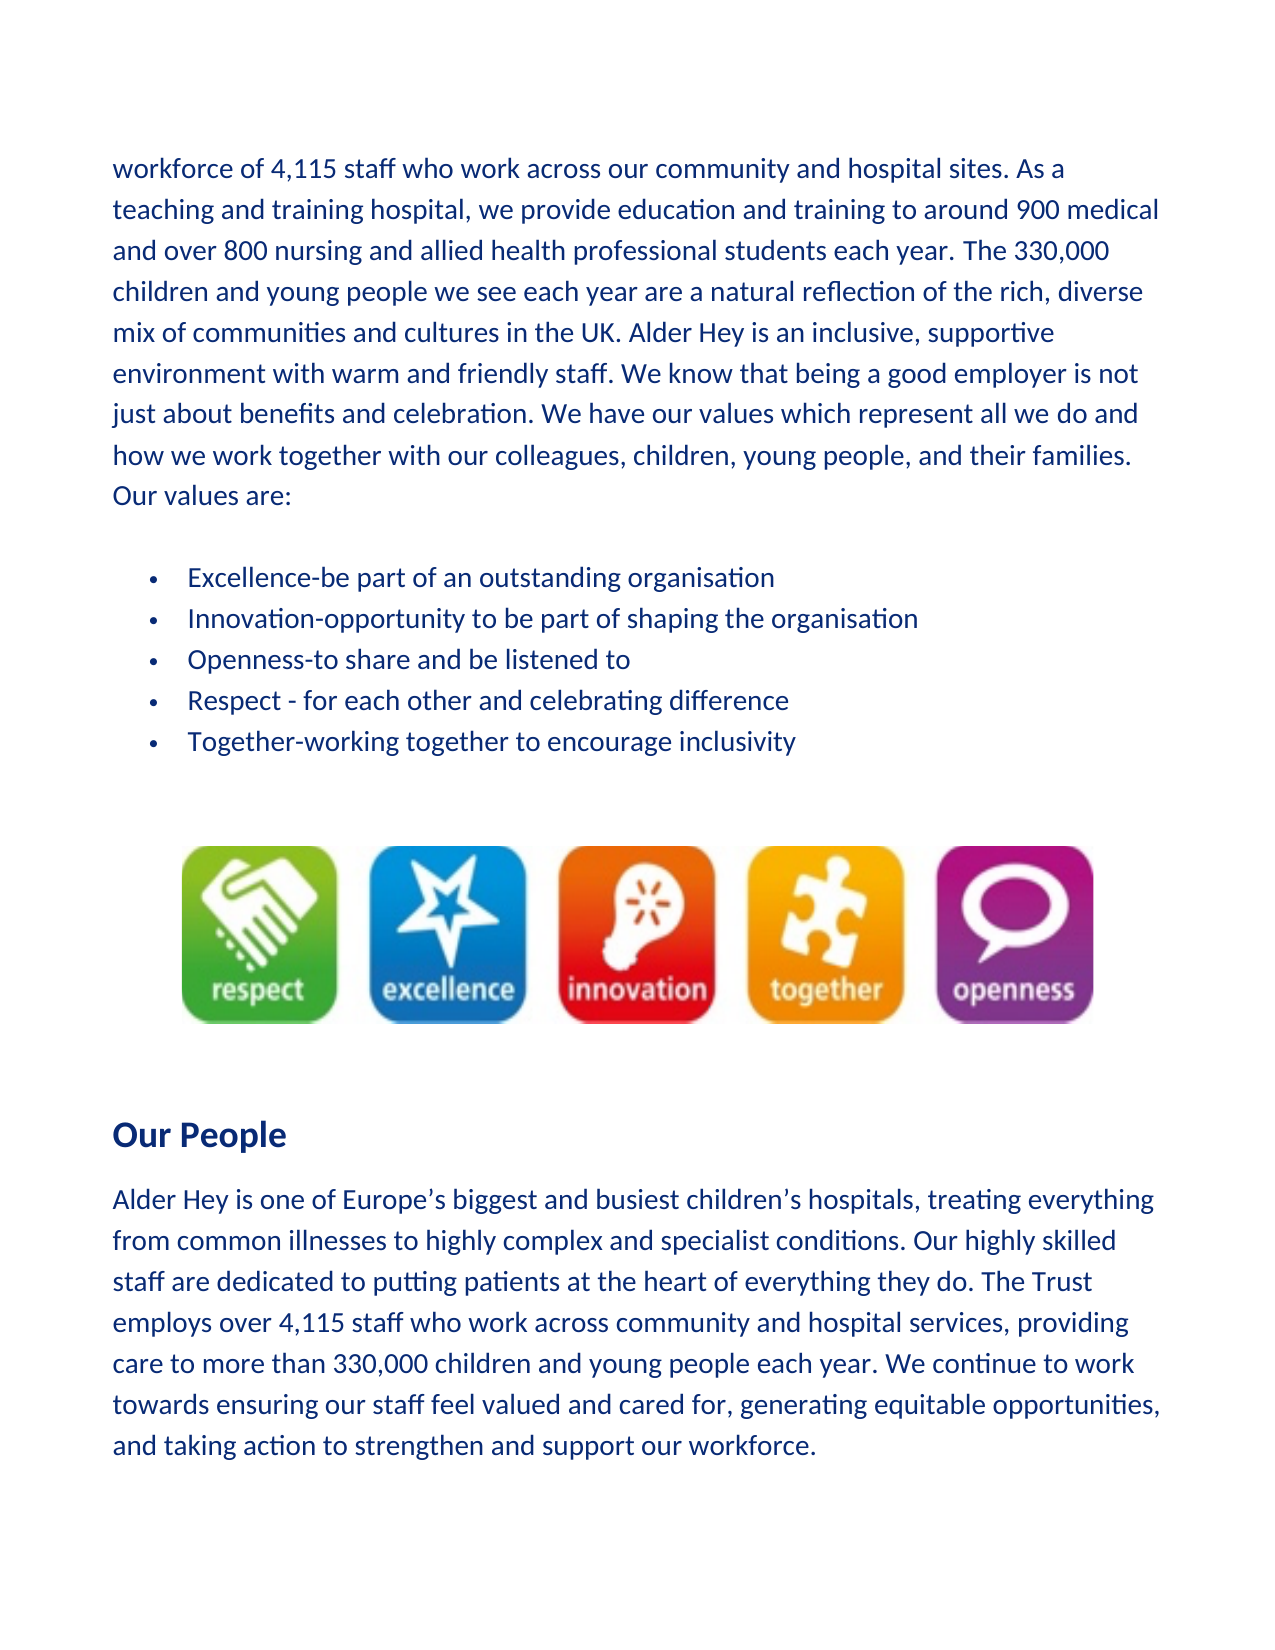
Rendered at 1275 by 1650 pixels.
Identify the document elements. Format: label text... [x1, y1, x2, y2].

list Together-working together to encourage inclusivity [150, 723, 1162, 759]
list Excellence-be part of an outstanding organisation [150, 559, 1162, 595]
list Respect - for each other and celebrating difference [150, 682, 1162, 718]
list Innovation-opportunity to be part of shaping the organisation [150, 600, 1162, 636]
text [112, 150, 1162, 513]
picture [181, 846, 1094, 1024]
picture [398, 906, 405, 914]
list Openness-to share and be listened to [150, 641, 1162, 677]
subtitle Our People [112, 1111, 1162, 1156]
text Alder Hey is one of Europe’s biggest and busiest children’s hospitals, treating everything from common illnesses to highly complex and specialist conditions. Our highly skilled staff are dedicated to putting patients at the heart of everything they do. The Trust employs over 4,115 staff who work across community and hospital services, providing care to more than 330,000 children and young people each year. We continue to work towards ensuring our staff feel valued and cared for, generating equitable opportunities, and taking action to strengthen and support our workforce. [112, 1181, 1162, 1463]
